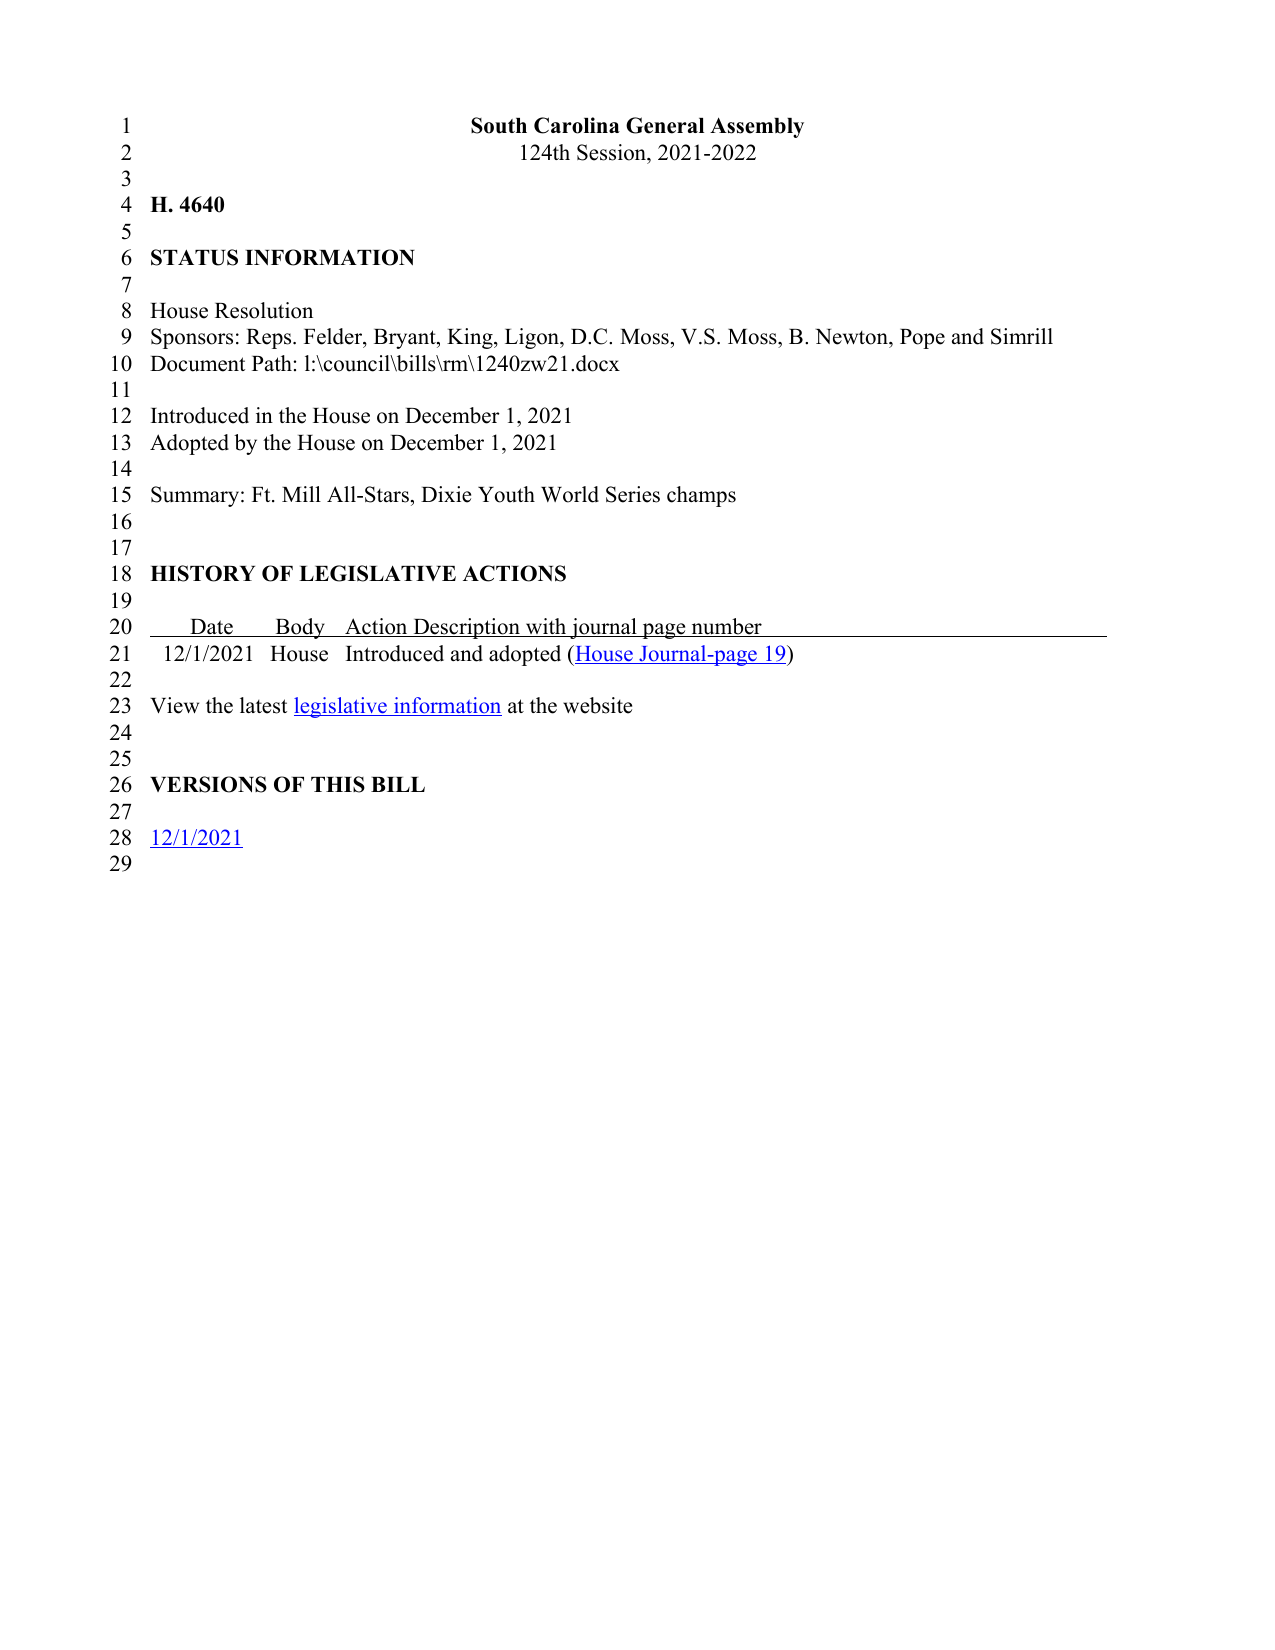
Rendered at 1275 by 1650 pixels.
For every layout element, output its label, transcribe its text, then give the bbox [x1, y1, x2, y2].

text Sponsors: Reps. Felder, Bryant, King, Ligon, D.C. Moss, V.S. Moss, B. Newton, Pope and Simrill [150, 323, 1125, 350]
text 124th Session, 2021-2022 [150, 139, 1125, 165]
text 12/1/2021 House Introduced and adopted (House Journal-page 19) [150, 639, 1125, 666]
text Introduced in the House on December 1, 2021 [150, 402, 1125, 429]
text H. 4640 [150, 192, 1125, 218]
text Date Body Action Description with journal page number [150, 613, 1125, 639]
text Adopted by the House on December 1, 2021 [150, 429, 1125, 455]
text South Carolina General Assembly [150, 112, 1125, 139]
text Document Path: l:\council\bills\rm\1240zw21.docx [150, 350, 1125, 376]
text STATUS INFORMATION [150, 244, 1125, 271]
text View the latest legislative information at the website [150, 692, 1125, 719]
text Summary: Ft. Mill All-Stars, Dixie Youth World Series champs [150, 481, 1125, 508]
text HISTORY OF LEGISLATIVE ACTIONS [150, 561, 1125, 587]
text House Resolution [150, 297, 1125, 323]
text VERSIONS OF THIS BILL [150, 771, 1125, 798]
text 12/1/2021 [150, 824, 1125, 850]
